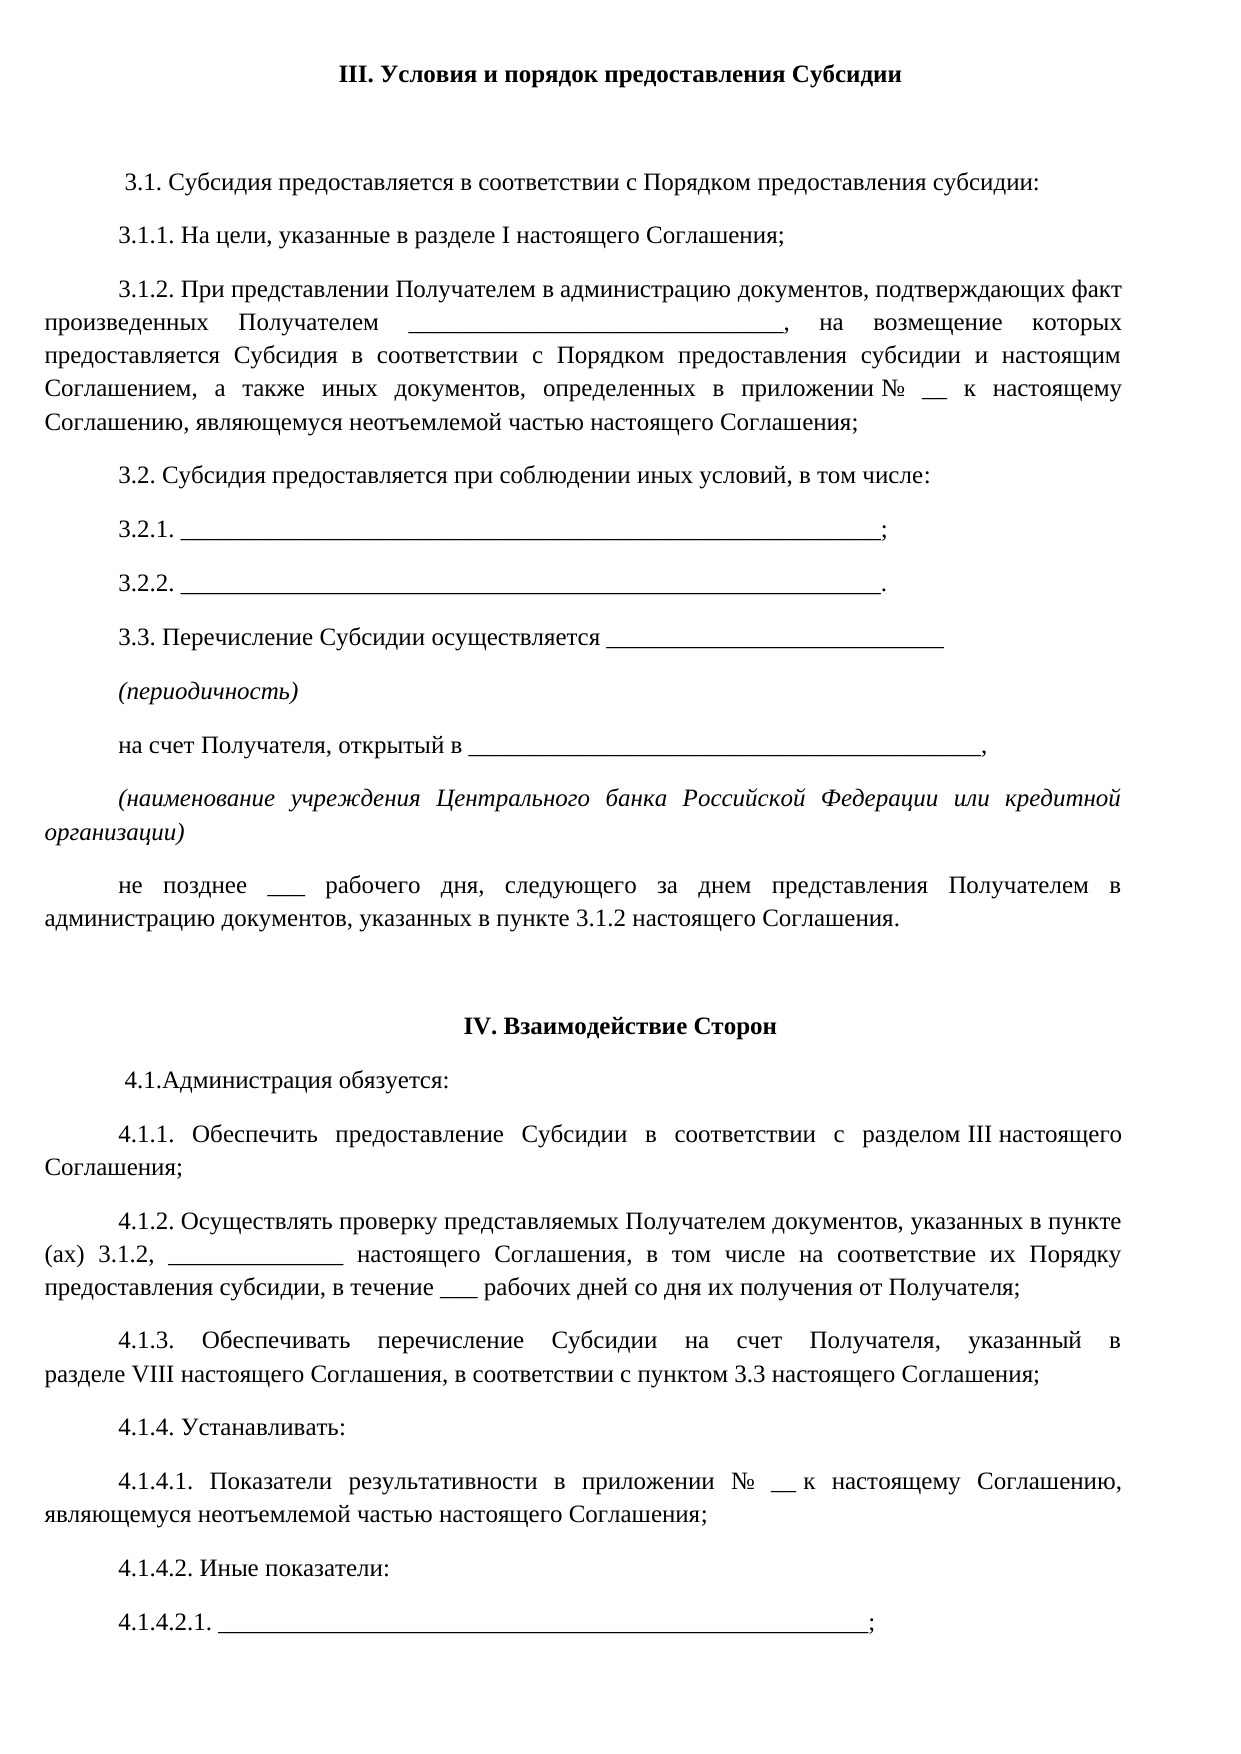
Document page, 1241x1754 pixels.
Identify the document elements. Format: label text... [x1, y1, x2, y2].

text на счет Получателя, открытый в _________________________________________, [44, 730, 1122, 758]
text 3.2.2. ________________________________________________________. [44, 568, 1122, 597]
text 4.1.4.2.1. ____________________________________________________; [44, 1607, 1122, 1636]
text 4.1.4.2. Иные показатели: [44, 1553, 1122, 1582]
text 4.1.4.1. Показатели результативности в приложении № __ к настоящему Соглашению, являющемуся неотъемлемой частью настоящего Соглашения; [44, 1466, 1122, 1528]
text 3.2. Субсидия предоставляется при соблюдении иных условий, в том числе: [44, 460, 1122, 489]
text 4.1.2. Осуществлять проверку представляемых Получателем документов, указанных в пункте (ах) 3.1.2, ______________ настоящего Соглашения, в том числе на соответствие их Порядку предоставления субсидии, в течение ___ рабочих дней со дня их получения от Получателя; [44, 1206, 1122, 1301]
text 4.1.Администрация обязуется: [44, 1065, 1122, 1094]
text 3.2.1. ________________________________________________________; [44, 514, 1122, 543]
text не позднее ___ рабочего дня, следующего за днем представления Получателем в администрацию документов, указанных в пункте 3.1.2 настоящего Соглашения. [44, 870, 1122, 932]
text 4.1.3. Обеспечивать перечисление Субсидии на счет Получателя, указанный в разделе VIII настоящего Соглашения, в соответствии с пунктом 3.3 настоящего Соглашения; [44, 1326, 1122, 1387]
text (периодичность) [44, 676, 1122, 704]
text IV. Взаимодействие Сторон [44, 1011, 1122, 1040]
text 4.1.1. Обеспечить предоставление Субсидии в соответствии с разделом III настоящего Соглашения; [44, 1119, 1122, 1181]
text 4.1.4. Устанавливать: [44, 1412, 1122, 1441]
text III. Условия и порядок предоставления Субсидии [44, 59, 1122, 88]
text 3.1.2. При представлении Получателем в администрацию документов, подтверждающих факт произведенных Получателем ______________________________, на возмещение которых предоставляется Субсидия в соответствии с Порядком предоставления субсидии и настоящим Соглашением, а также иных документов, определенных в приложении № __ к настоящему Соглашению, являющемуся неотъемлемой частью настоящего Соглашения; [44, 274, 1122, 435]
text 3.1. Субсидия предоставляется в соответствии с Порядком предоставления субсидии: [44, 167, 1122, 196]
text (наименование учреждения Центрального банка Российской Федерации или кредитной организации) [44, 783, 1122, 845]
text 3.3. Перечисление Субсидии осуществляется ___________________________ [44, 622, 1122, 651]
text 3.1.1. На цели, указанные в разделе I настоящего Соглашения; [44, 221, 1122, 249]
